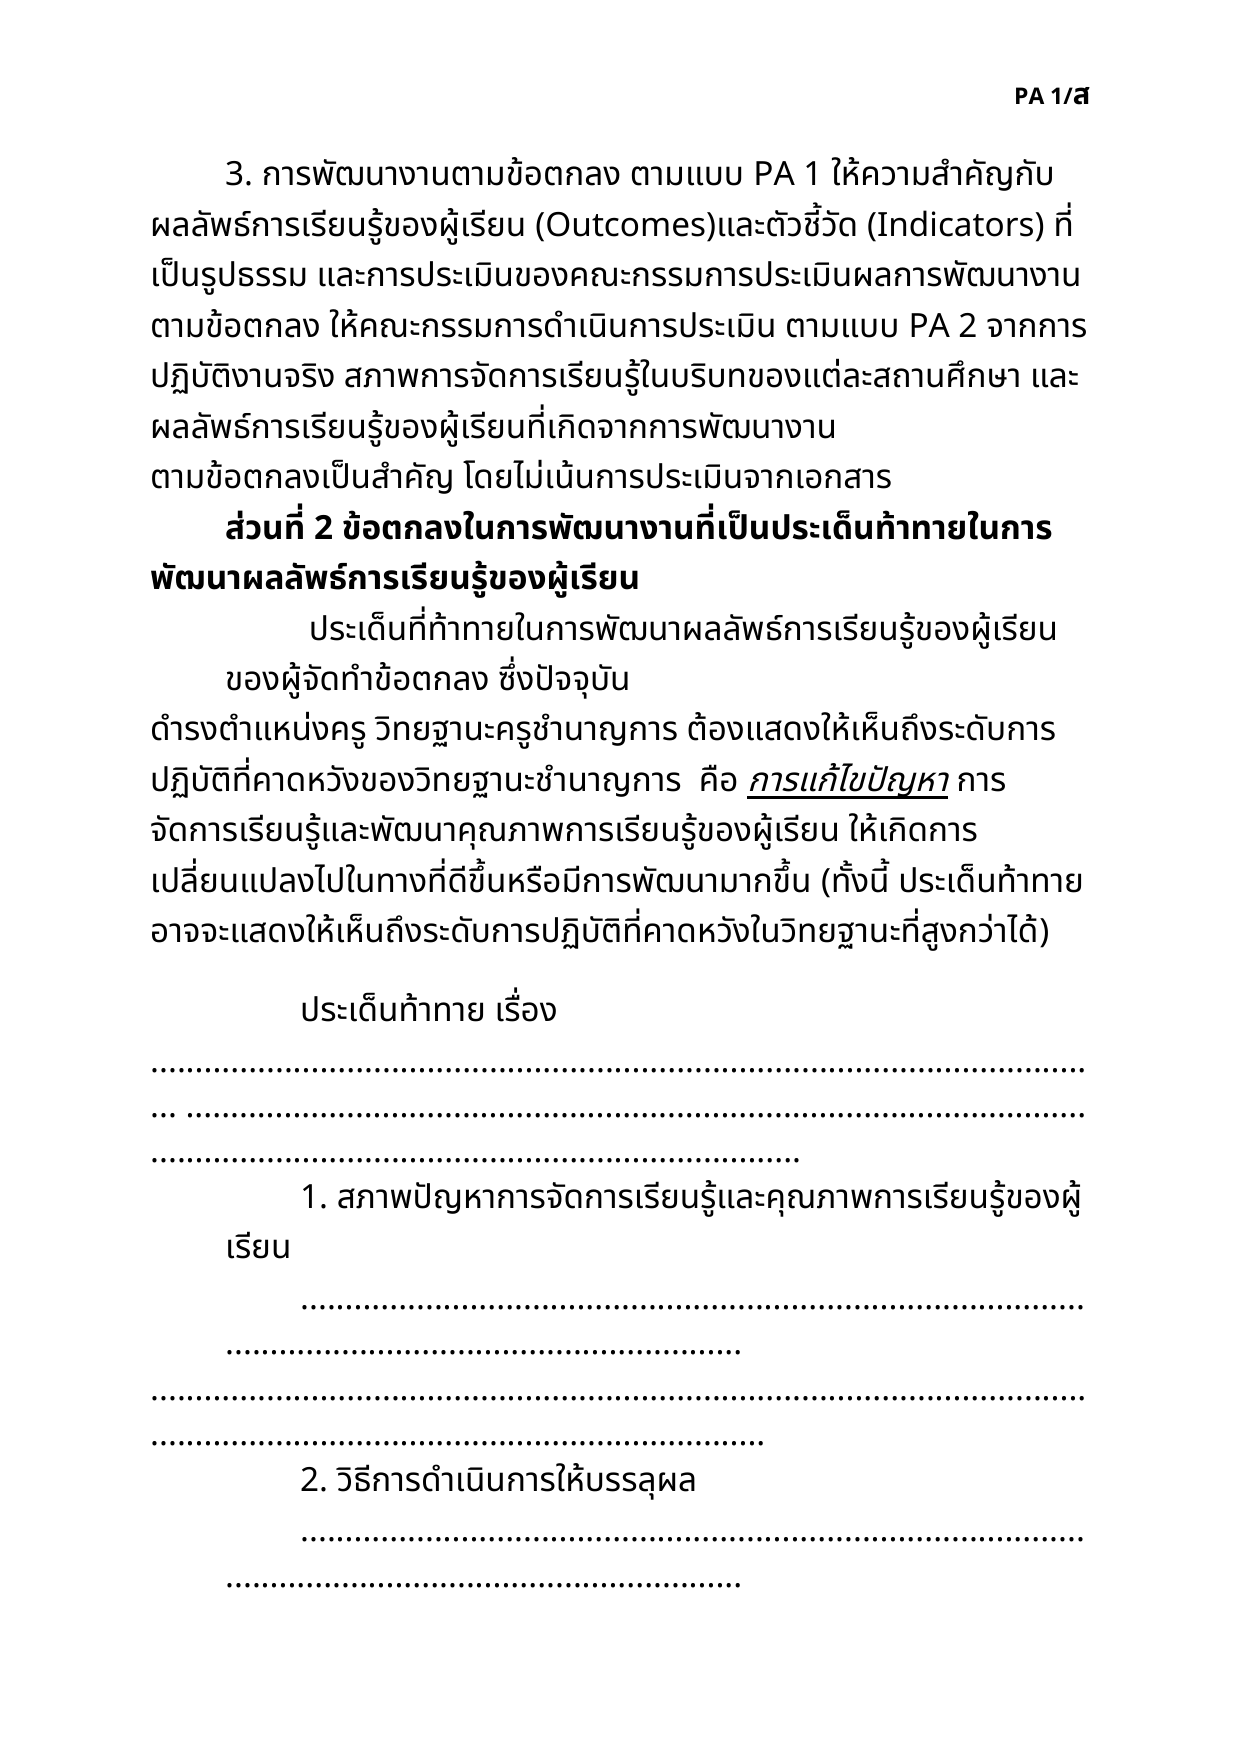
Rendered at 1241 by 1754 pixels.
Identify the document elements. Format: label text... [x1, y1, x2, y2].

text .................................................................................................................................................. [225, 1506, 1090, 1597]
text ประเด็นที่ท้าทายในการพัฒนาผลลัพธ์การเรียนรู้ของผู้เรียน ของผู้จัดทำข้อตกลง ซึ่งปัจจุบัน [225, 604, 1090, 705]
text .............................................................................................................................................................................. [150, 1364, 1090, 1455]
text ดำรงตำแหน่งครู วิทยฐานะครูชำนาญการ ต้องแสดงให้เห็นถึงระดับการปฏิบัติที่คาดหวังของวิทยฐานะชำนาญการ คือ การแก้ไขปัญหา การจัดการเรียนรู้และพัฒนาคุณภาพการเรียนรู้ของผู้เรียน ให้เกิดการเปลี่ยนแปลงไปในทางที่ดีขึ้นหรือมีการพัฒนามากขึ้น (ทั้งนี้ ประเด็นท้าทายอาจจะแสดงให้เห็นถึงระดับการปฏิบัติที่คาดหวังในวิทยฐานะที่สูงกว่าได้) [150, 705, 1090, 986]
text 1. สภาพปัญหาการจัดการเรียนรู้และคุณภาพการเรียนรู้ของผู้เรียน [225, 1173, 1090, 1274]
text 3. การพัฒนางานตามข้อตกลง ตามแบบ PA 1 ให้ความสำคัญกับผลลัพธ์การเรียนรู้ของผู้เรียน (Outcomes)และตัวชี้วัด (Indicators) ที่เป็นรูปธรรม และการประเมินของคณะกรรมการประเมินผลการพัฒนางานตามข้อตกลง ให้คณะกรรมการดำเนินการประเมิน ตามแบบ PA 2 จากการปฏิบัติงานจริง สภาพการจัดการเรียนรู้ในบริบทของแต่ละสถานศึกษา และผลลัพธ์การเรียนรู้ของผู้เรียนที่เกิดจากการพัฒนางาน [150, 150, 1090, 453]
text ตามข้อตกลงเป็นสำคัญ โดยไม่เน้นการประเมินจากเอกสาร [150, 453, 1090, 503]
text ส่วนที่ 2 ข้อตกลงในการพัฒนางานที่เป็นประเด็นท้าทายในการพัฒนาผลลัพธ์การเรียนรู้ของผู้เรียน [150, 503, 1110, 604]
text .................................................................................................................................................. [225, 1274, 1090, 1364]
text ประเด็นท้าทาย เรื่อง ............................................................................................................ .............................................................................................................................................................................. [150, 986, 1090, 1173]
text 2. วิธีการดำเนินการให้บรรลุผล [225, 1455, 1090, 1506]
